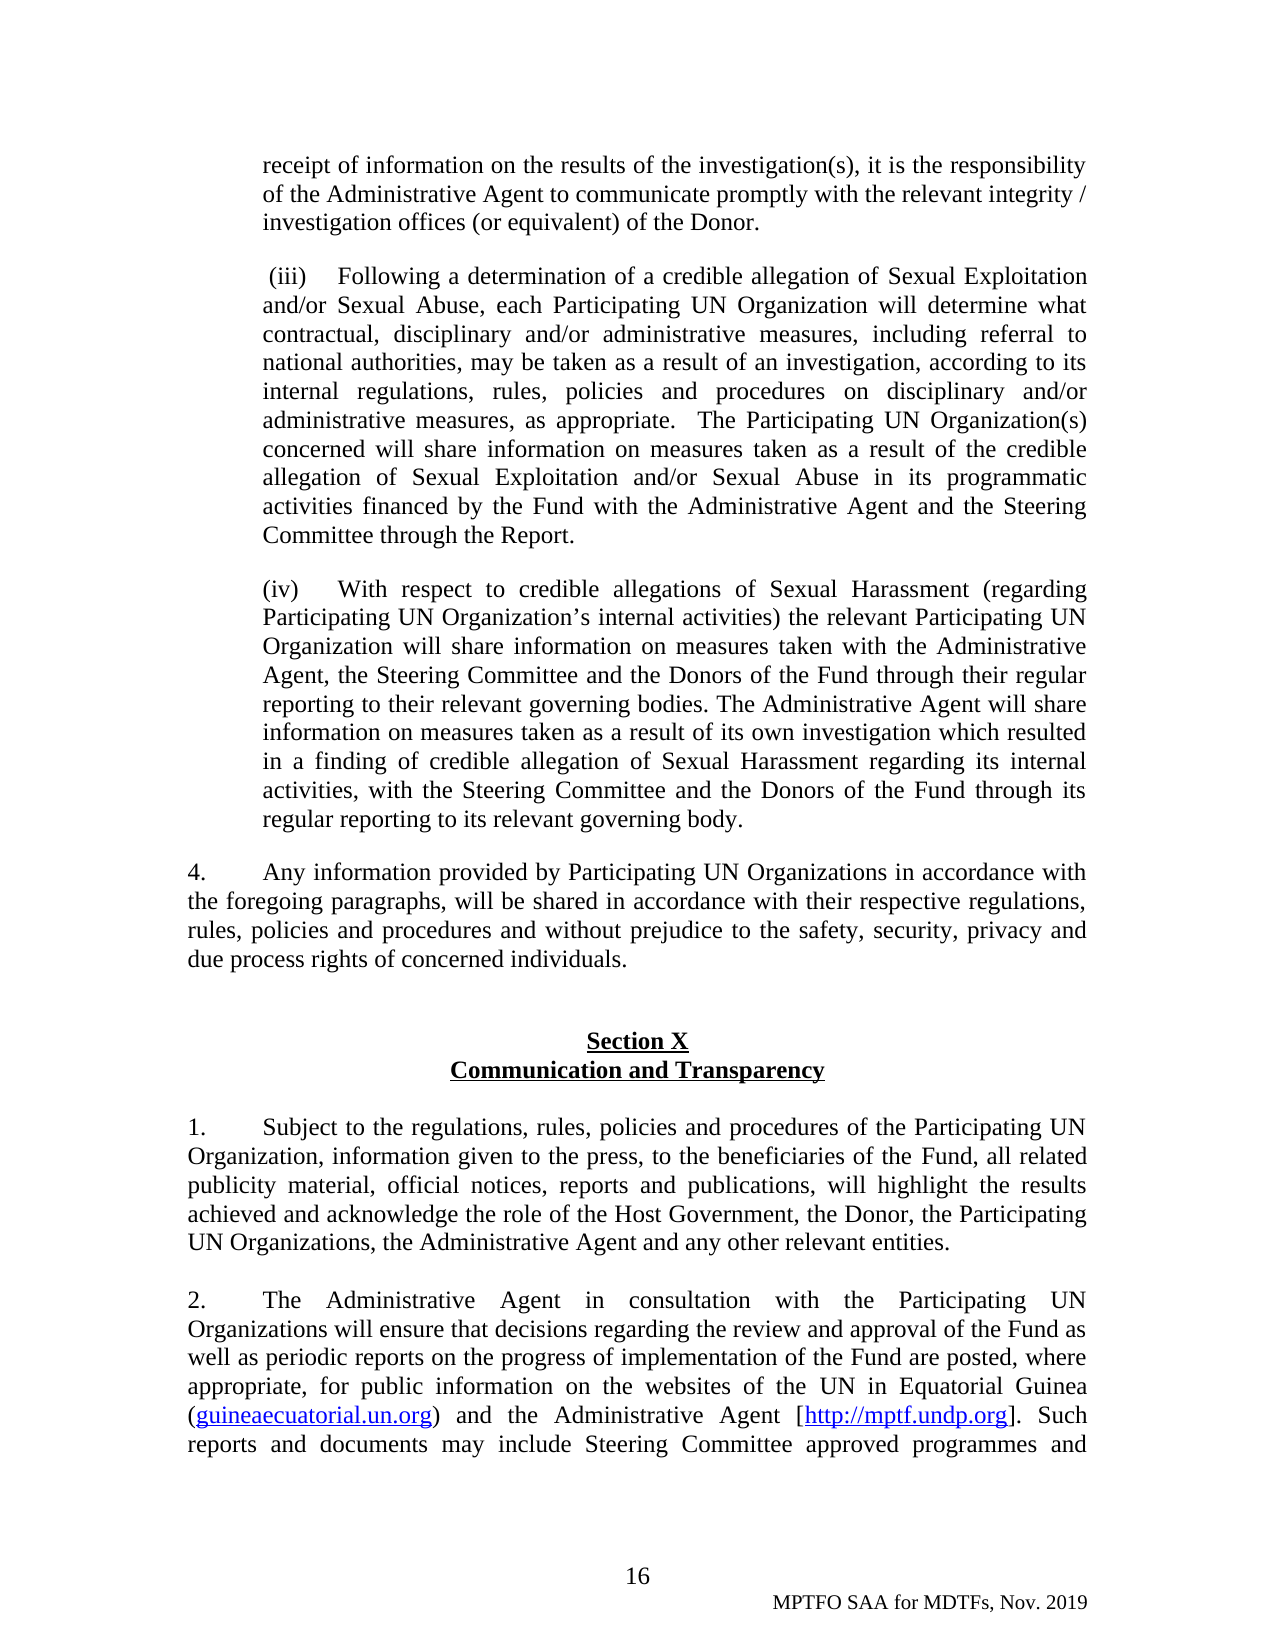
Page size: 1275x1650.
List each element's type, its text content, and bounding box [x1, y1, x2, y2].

list Any information provided by Participating UN Organizations in accordance with the foregoing paragraphs, will be shared in accordance with their respective regulations, rules, policies and procedures and without prejudice to the safety, security, privacy and due process rights of concerned individuals. [187, 857, 1087, 972]
text Communication and Transparency [187, 1055, 1087, 1084]
text Section X [187, 1026, 1087, 1055]
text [262, 150, 1087, 236]
text (iii) Following a determination of a credible allegation of Sexual Exploitation and/or Sexual Abuse, each Participating UN Organization will determine what contractual, disciplinary and/or administrative measures, including referral to national authorities, may be taken as a result of an investigation, according to its internal regulations, rules, policies and procedures on disciplinary and/or administrative measures, as appropriate. The Participating UN Organization(s) concerned will share information on measures taken as a result of the credible allegation of Sexual Exploitation and/or Sexual Abuse in its programmatic activities financed by the Fund with the Administrative Agent and the Steering Committee through the Report. [262, 261, 1087, 549]
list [187, 1285, 1087, 1457]
text (iv) With respect to credible allegations of Sexual Harassment (regarding Participating UN Organization’s internal activities) the relevant Participating UN Organization will share information on measures taken with the Administrative Agent, the Steering Committee and the Donors of the Fund through their regular reporting to their relevant governing bodies. The Administrative Agent will share information on measures taken as a result of its own investigation which resulted in a finding of credible allegation of Sexual Harassment regarding its internal activities, with the Steering Committee and the Donors of the Fund through its regular reporting to its relevant governing body. [262, 574, 1087, 832]
list Subject to the regulations, rules, policies and procedures of the Participating UN Organization, information given to the press, to the beneficiaries of the Fund, all related publicity material, official notices, reports and publications, will highlight the results achieved and acknowledge the role of the Host Government, the Donor, the Participating UN Organizations, the Administrative Agent and any other relevant entities. [187, 1112, 1087, 1256]
